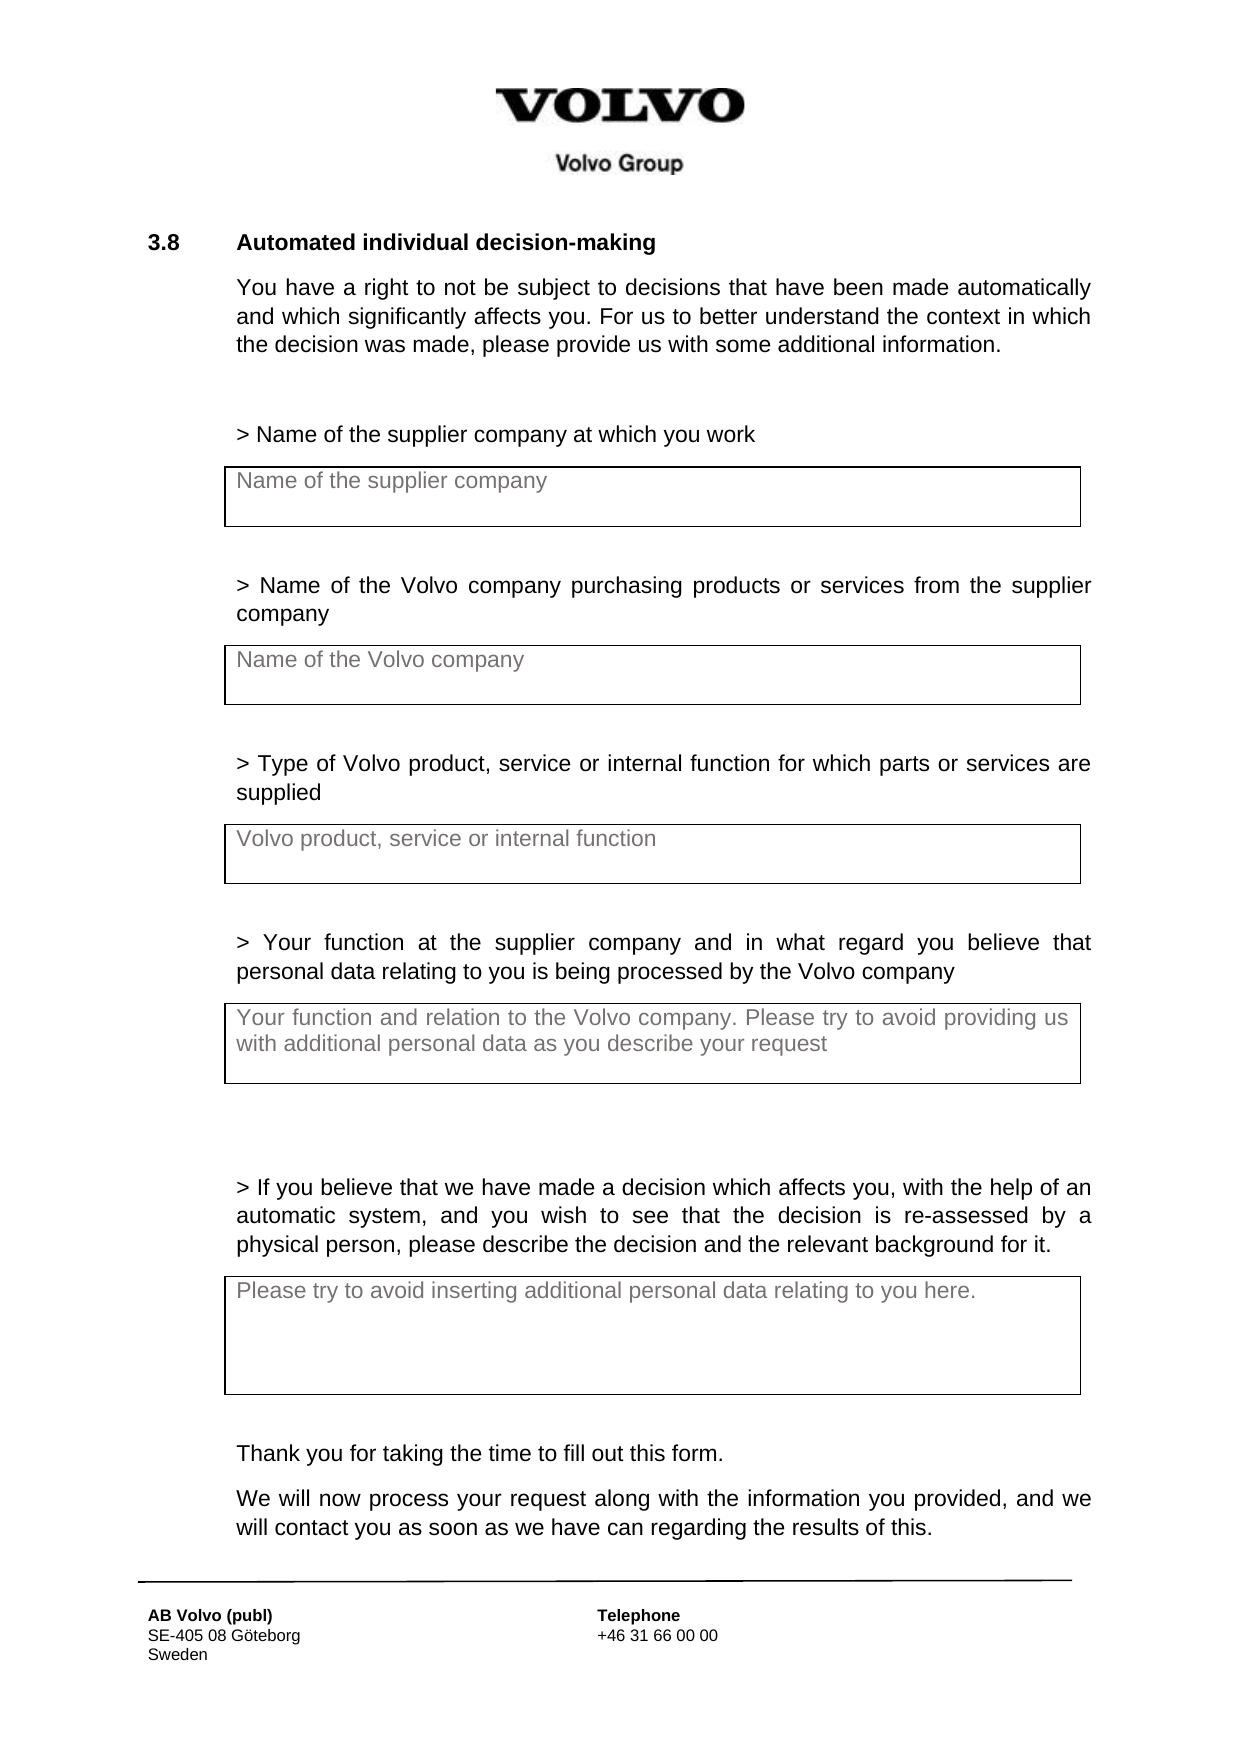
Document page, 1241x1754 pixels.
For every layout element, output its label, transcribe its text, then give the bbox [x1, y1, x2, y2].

text > If you believe that we have made a decision which affects you, with the help of an automatic system, and you wish to see that the decision is re-assessed by a physical person, please describe the decision and the relevant background for it. [236, 1174, 1093, 1257]
table_header Name of the supplier company [226, 468, 1080, 526]
table_header Volvo product, service or internal function [226, 825, 1080, 883]
subtitle Automated individual decision-making [148, 229, 1093, 256]
text > Your function at the supplier company and in what regard you believe that personal data relating to you is being processed by the Volvo company [236, 929, 1093, 984]
picture [495, 88, 745, 175]
text > Name of the supplier company at which you work [236, 421, 1093, 448]
table_header Please try to avoid inserting additional personal data relating to you here. [226, 1277, 1080, 1394]
table_header Name of the Volvo company [226, 646, 1080, 704]
text We will now process your request along with the information you provided, and we will contact you as soon as we have can regarding the results of this. [236, 1485, 1093, 1540]
table_header Your function and relation to the Volvo company. Please try to avoid providing us with additional personal data as you describe your request [226, 1004, 1080, 1083]
text You have a right to not be subject to decisions that have been made automatically and which significantly affects you. For us to better understand the context in which the decision was made, please provide us with some additional information. [236, 274, 1093, 357]
text Thank you for taking the time to fill out this form. [236, 1440, 1093, 1467]
text > Type of Volvo product, service or internal function for which parts or services are supplied [236, 750, 1093, 805]
text > Name of the Volvo company purchasing products or services from the supplier company [236, 572, 1093, 626]
